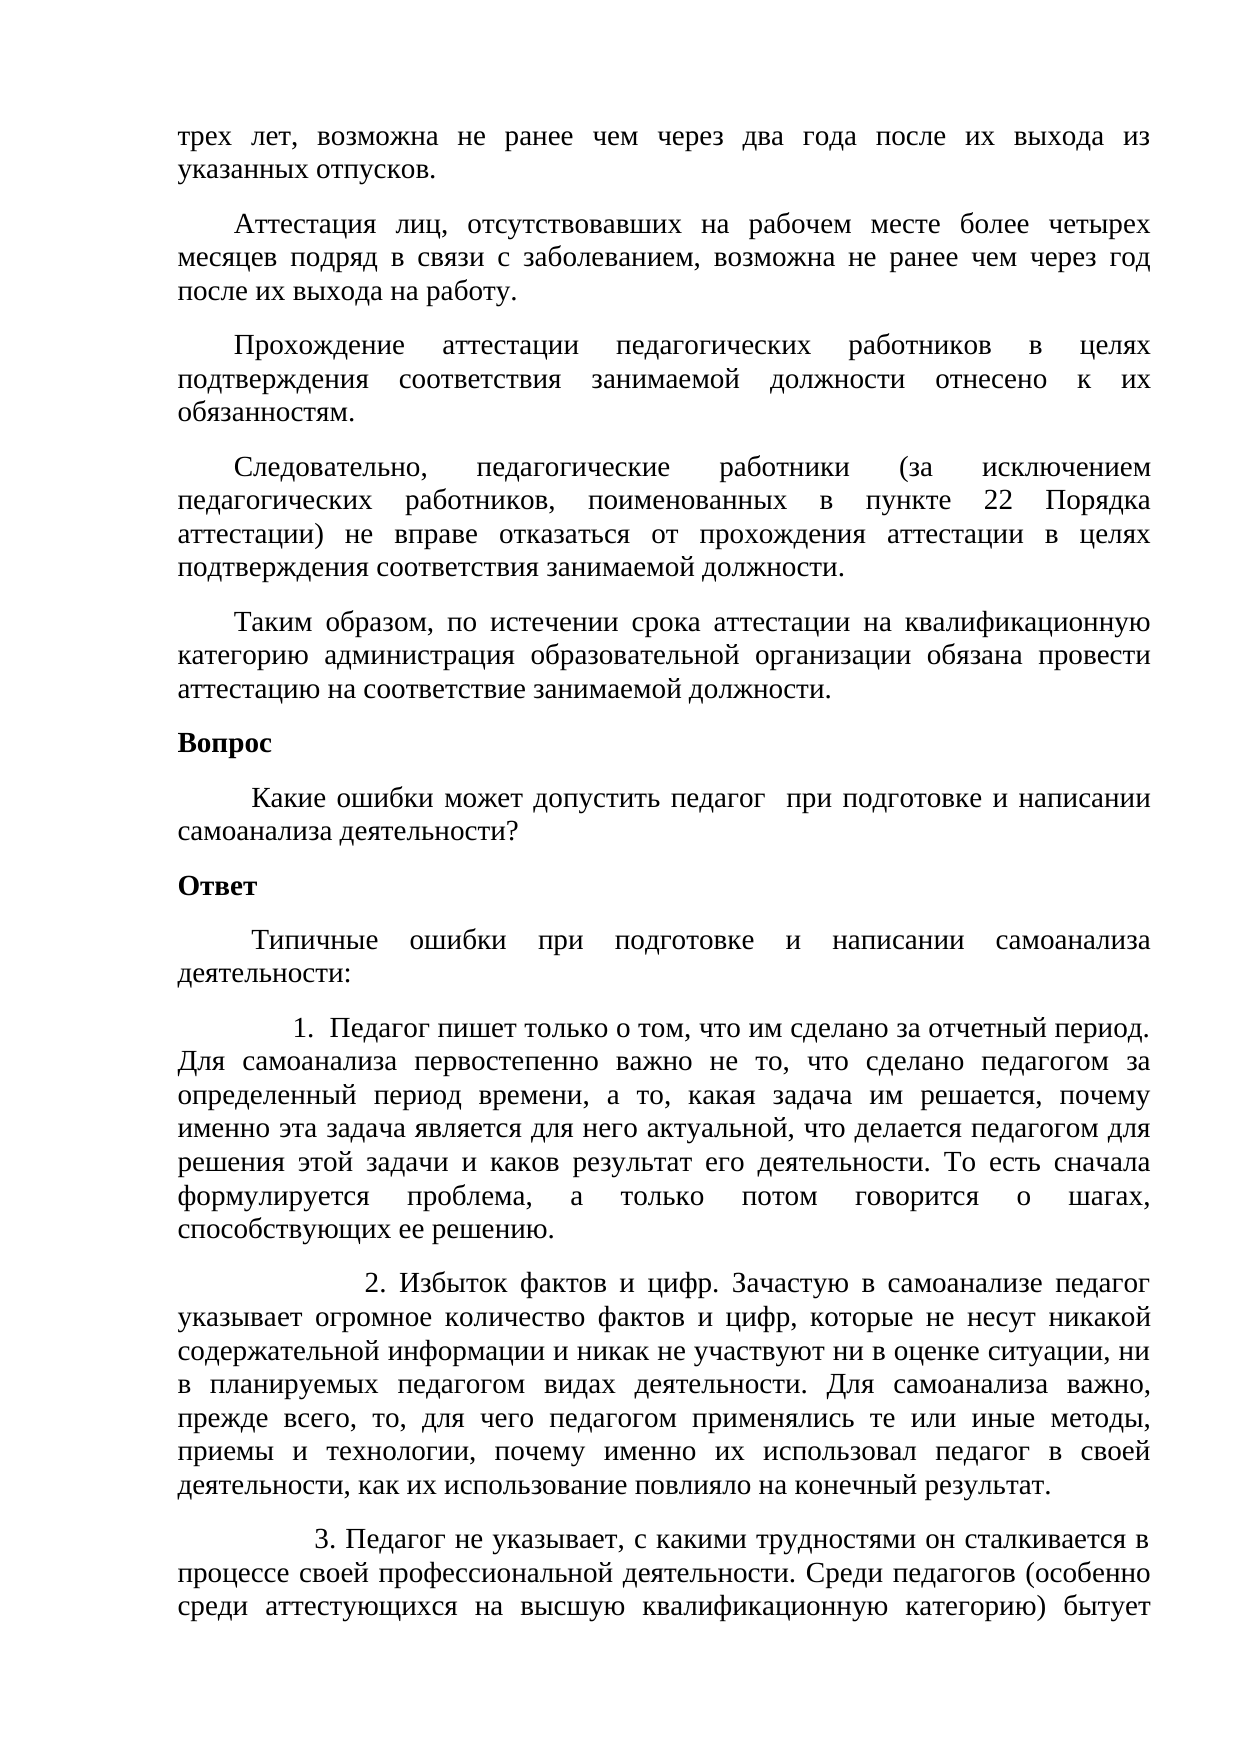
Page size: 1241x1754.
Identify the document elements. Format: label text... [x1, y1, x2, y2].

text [177, 1521, 1152, 1622]
text Какие ошибки может допустить педагог при подготовке и написании самоанализа деятельности? [177, 780, 1152, 847]
text 1. Педагог пишет только о том, что им сделано за отчетный период. Для самоанализа первостепенно важно не то, что сделано педагогом за определенный период времени, а то, какая задача им решается, почему именно эта задача является для него актуальной, что делается педагогом для решения этой задачи и каков результат его деятельности. То есть сначала формулируется проблема, а только потом говорится о шагах, способствующих ее решению. [177, 1010, 1152, 1245]
text Следовательно, педагогические работники (за исключением педагогических работников, поименованных в пункте 22 Порядка аттестации) не вправе отказаться от прохождения аттестации в целях подтверждения соответствия занимаемой должности. [177, 449, 1152, 583]
text Вопрос [177, 725, 1152, 759]
text Ответ [177, 868, 1152, 901]
text Типичные ошибки при подготовке и написании самоанализа деятельности: [177, 922, 1152, 989]
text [177, 118, 1152, 185]
text 2. Избыток фактов и цифр. Зачастую в самоанализе педагог указывает огромное количество фактов и цифр, которые не несут никакой содержательной информации и никак не участвуют ни в оценке ситуации, ни в планируемых педагогом видах деятельности. Для самоанализа важно, прежде всего, то, для чего педагогом применялись те или иные методы, приемы и технологии, почему именно их использовал педагог в своей деятельности, как их использование повлияло на конечный результат. [177, 1266, 1152, 1500]
text Таким образом, по истечении срока аттестации на квалификационную категорию администрация образовательной организации обязана провести аттестацию на соответствие занимаемой должности. [177, 604, 1152, 704]
text Прохождение аттестации педагогических работников в целях подтверждения соответствия занимаемой должности отнесено к их обязанностям. [177, 327, 1152, 428]
text Аттестация лиц, отсутствовавших на рабочем месте более четырех месяцев подряд в связи с заболеванием, возможна не ранее чем через год после их выхода на работу. [177, 206, 1152, 307]
